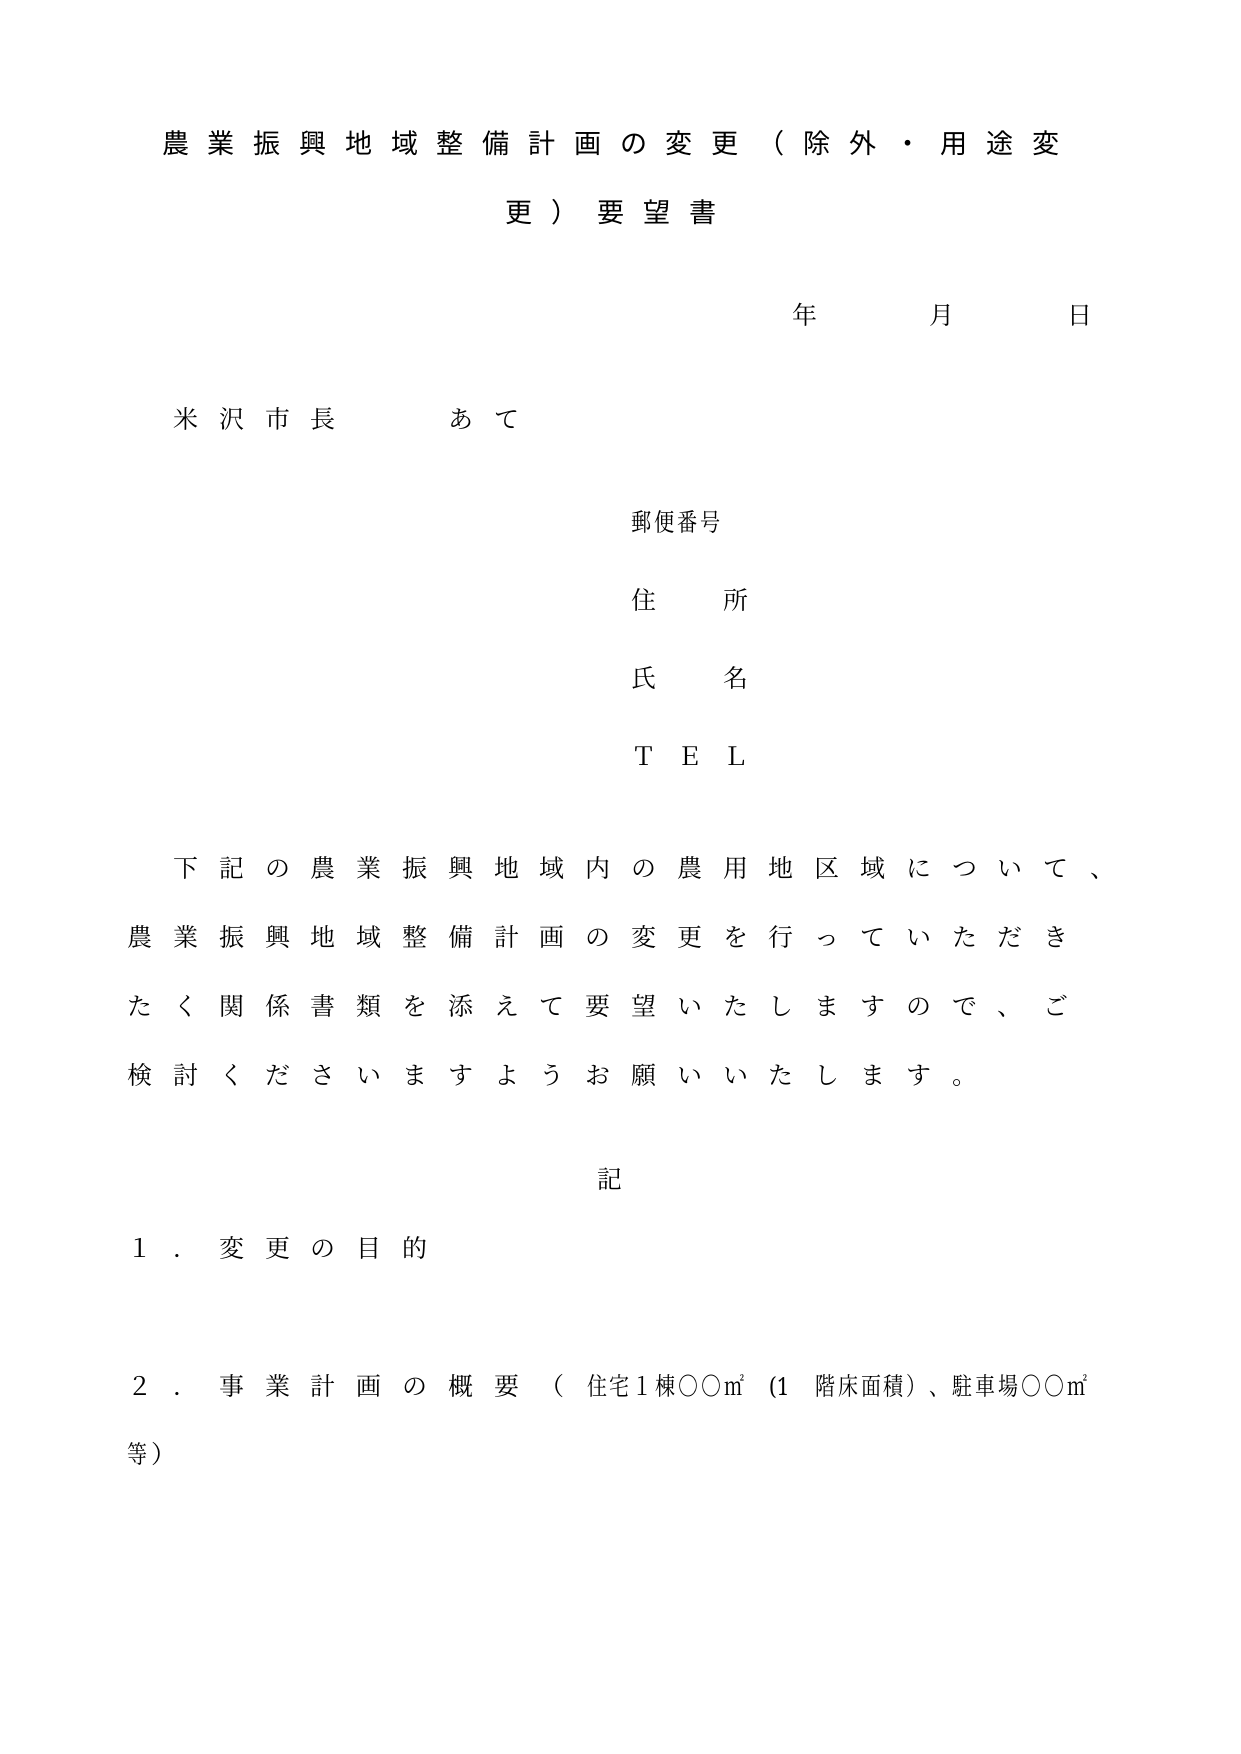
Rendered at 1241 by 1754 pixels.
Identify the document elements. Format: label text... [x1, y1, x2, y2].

text ＴＥＬ [617, 720, 1103, 789]
text 米沢市長 あて [127, 383, 1113, 452]
text 年 月 日 [127, 279, 1113, 348]
text 農業振興地域整備計画の変更（除外・用途変更）要望書 [127, 107, 1113, 245]
text 住 所 [617, 564, 1103, 633]
text 郵便番号 [617, 486, 1113, 555]
text 下記の農業振興地域内の農用地区域について、農業振興地域整備計画の変更を行っていただきたく関係書類を添えて要望いたしますので、ご検討くださいますようお願いいたします。 [127, 832, 1113, 1108]
text 氏 名 [617, 642, 1103, 711]
text 記 [127, 1143, 1113, 1212]
text １．変更の目的 [127, 1212, 1113, 1281]
text ２．事業計画の概要（住宅１棟○○㎡(1階床面積）、駐車場○○㎡等） [127, 1350, 1113, 1488]
